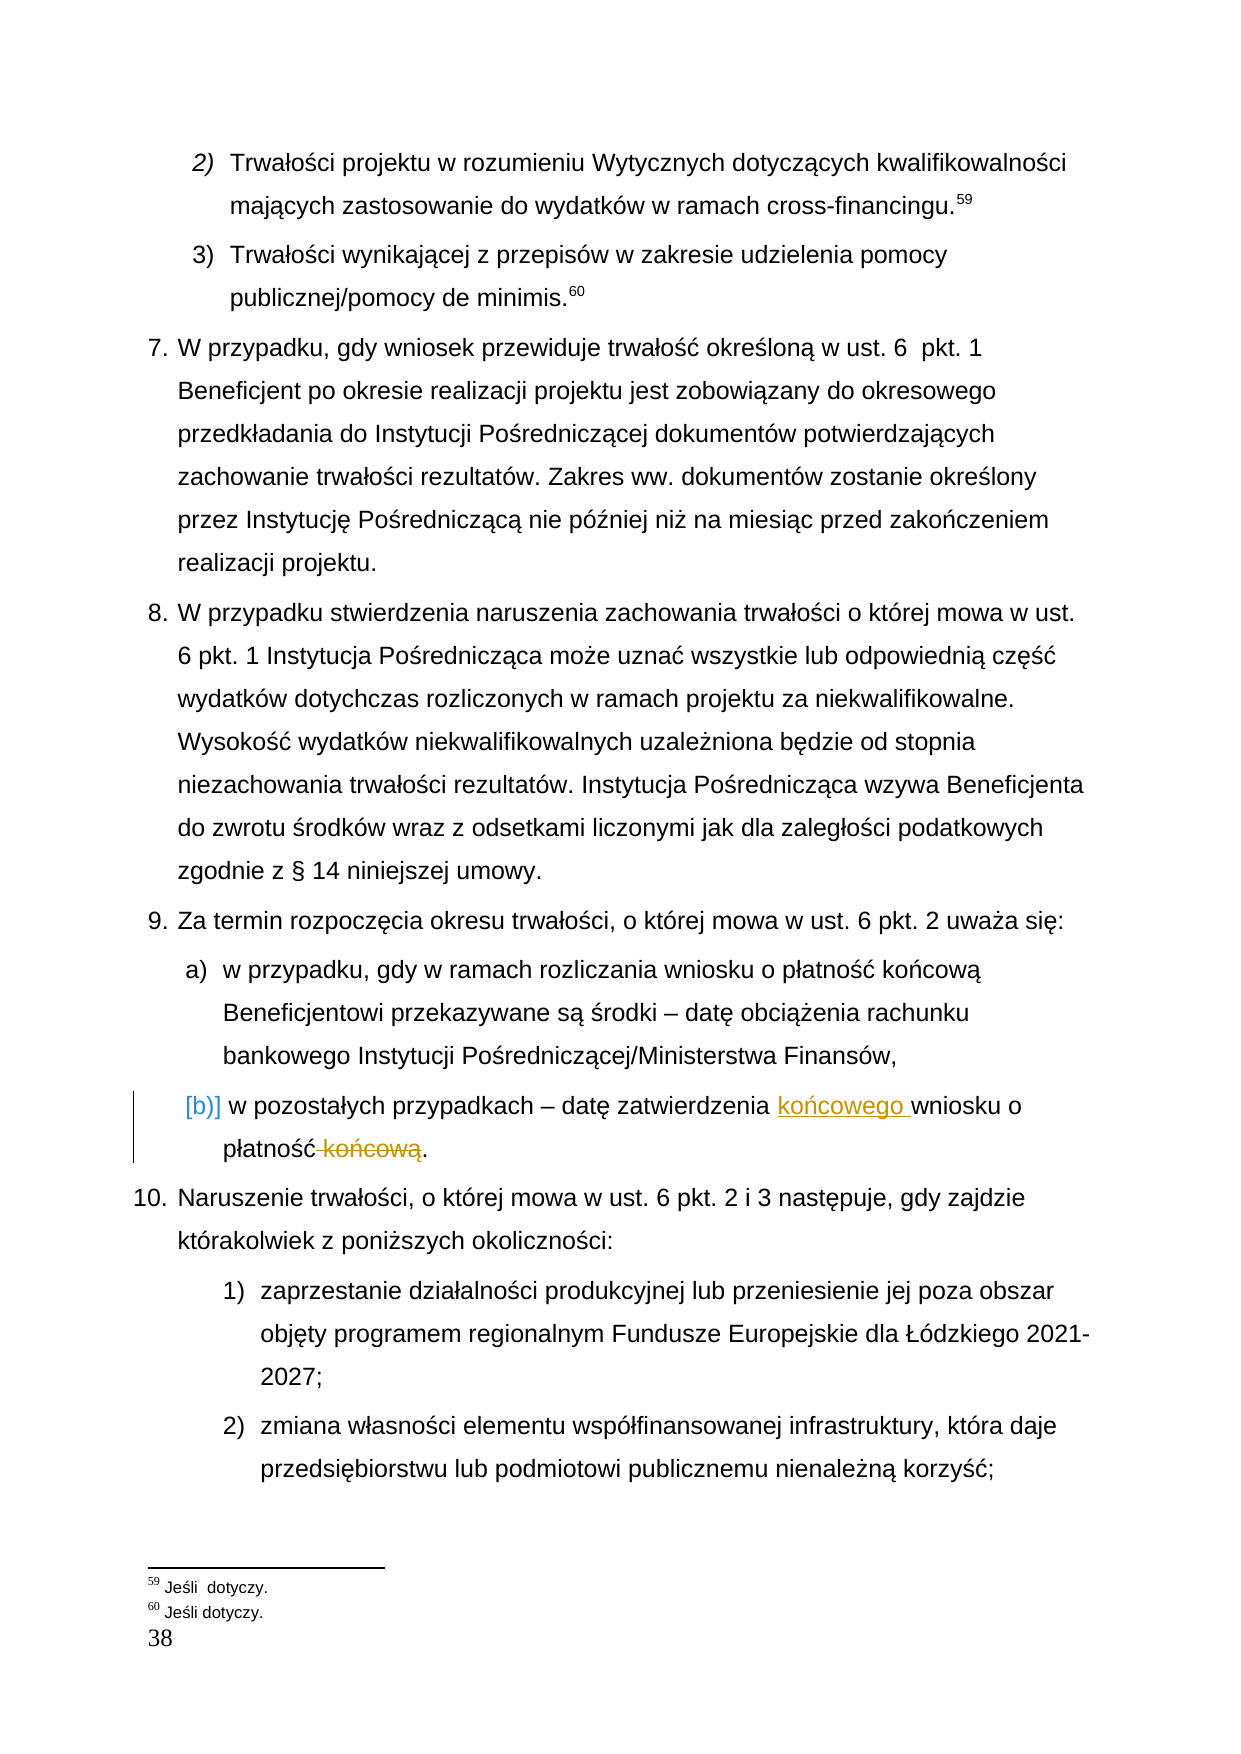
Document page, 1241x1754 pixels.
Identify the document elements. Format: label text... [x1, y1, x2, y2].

list Naruszenie trwałości, o której mowa w ust. 6 pkt. 2 i 3 następuje, gdy zajdzie którakolwiek z poniższych okoliczności: [133, 1183, 1092, 1255]
list Trwałości projektu w rozumieniu Wytycznych dotyczących kwalifikowalności mających zastosowanie do wydatków w ramach cross-financingu. [192, 147, 1092, 219]
list Trwałości wynikającej z przepisów w zakresie udzielenia pomocy publicznej/pomocy de minimis. [192, 240, 1092, 312]
list w przypadku, gdy w ramach rozliczania wniosku o płatność końcową Beneficjentowi przekazywane są środki – datę obciążenia rachunku bankowego Instytucji Pośredniczącej/Ministerstwa Finansów, [185, 955, 1092, 1070]
list W przypadku, gdy wniosek przewiduje trwałość określoną w ust. 6 pkt. 1 Beneficjent po okresie realizacji projektu jest zobowiązany do okresowego przedkładania do Instytucji Pośredniczącej dokumentów potwierdzających zachowanie trwałości rezultatów. Zakres ww. dokumentów zostanie określony przez Instytucję Pośredniczącą nie później niż na miesiąc przed zakończeniem realizacji projektu. [148, 332, 1092, 577]
list w pozostałych przypadkach – datę zatwierdzenia wniosku o płatność. [185, 1091, 1092, 1162]
list zaprzestanie działalności produkcyjnej lub przeniesienie jej poza obszar objęty programem regionalnym Fundusze Europejskie dla Łódzkiego 2021-2027; [223, 1276, 1092, 1391]
list Za termin rozpoczęcia okresu trwałości, o której mowa w ust. 6 pkt. 2 uważa się: [148, 906, 1092, 934]
list zmiana własności elementu współfinansowanej infrastruktury, która daje przedsiębiorstwu lub podmiotowi publicznemu nienależną korzyść; [223, 1411, 1092, 1483]
list W przypadku stwierdzenia naruszenia zachowania trwałości o której mowa w ust. 6 pkt. 1 Instytucja Pośrednicząca może uznać wszystkie lub odpowiednią część wydatków dotychczas rozliczonych w ramach projektu za niekwalifikowalne. Wysokość wydatków niekwalifikowalnych uzależniona będzie od stopnia niezachowania trwałości rezultatów. Instytucja Pośrednicząca wzywa Beneficjenta do zwrotu środków wraz z odsetkami liczonymi jak dla zaległości podatkowych zgodnie z § 14 niniejszej umowy. [148, 597, 1092, 885]
